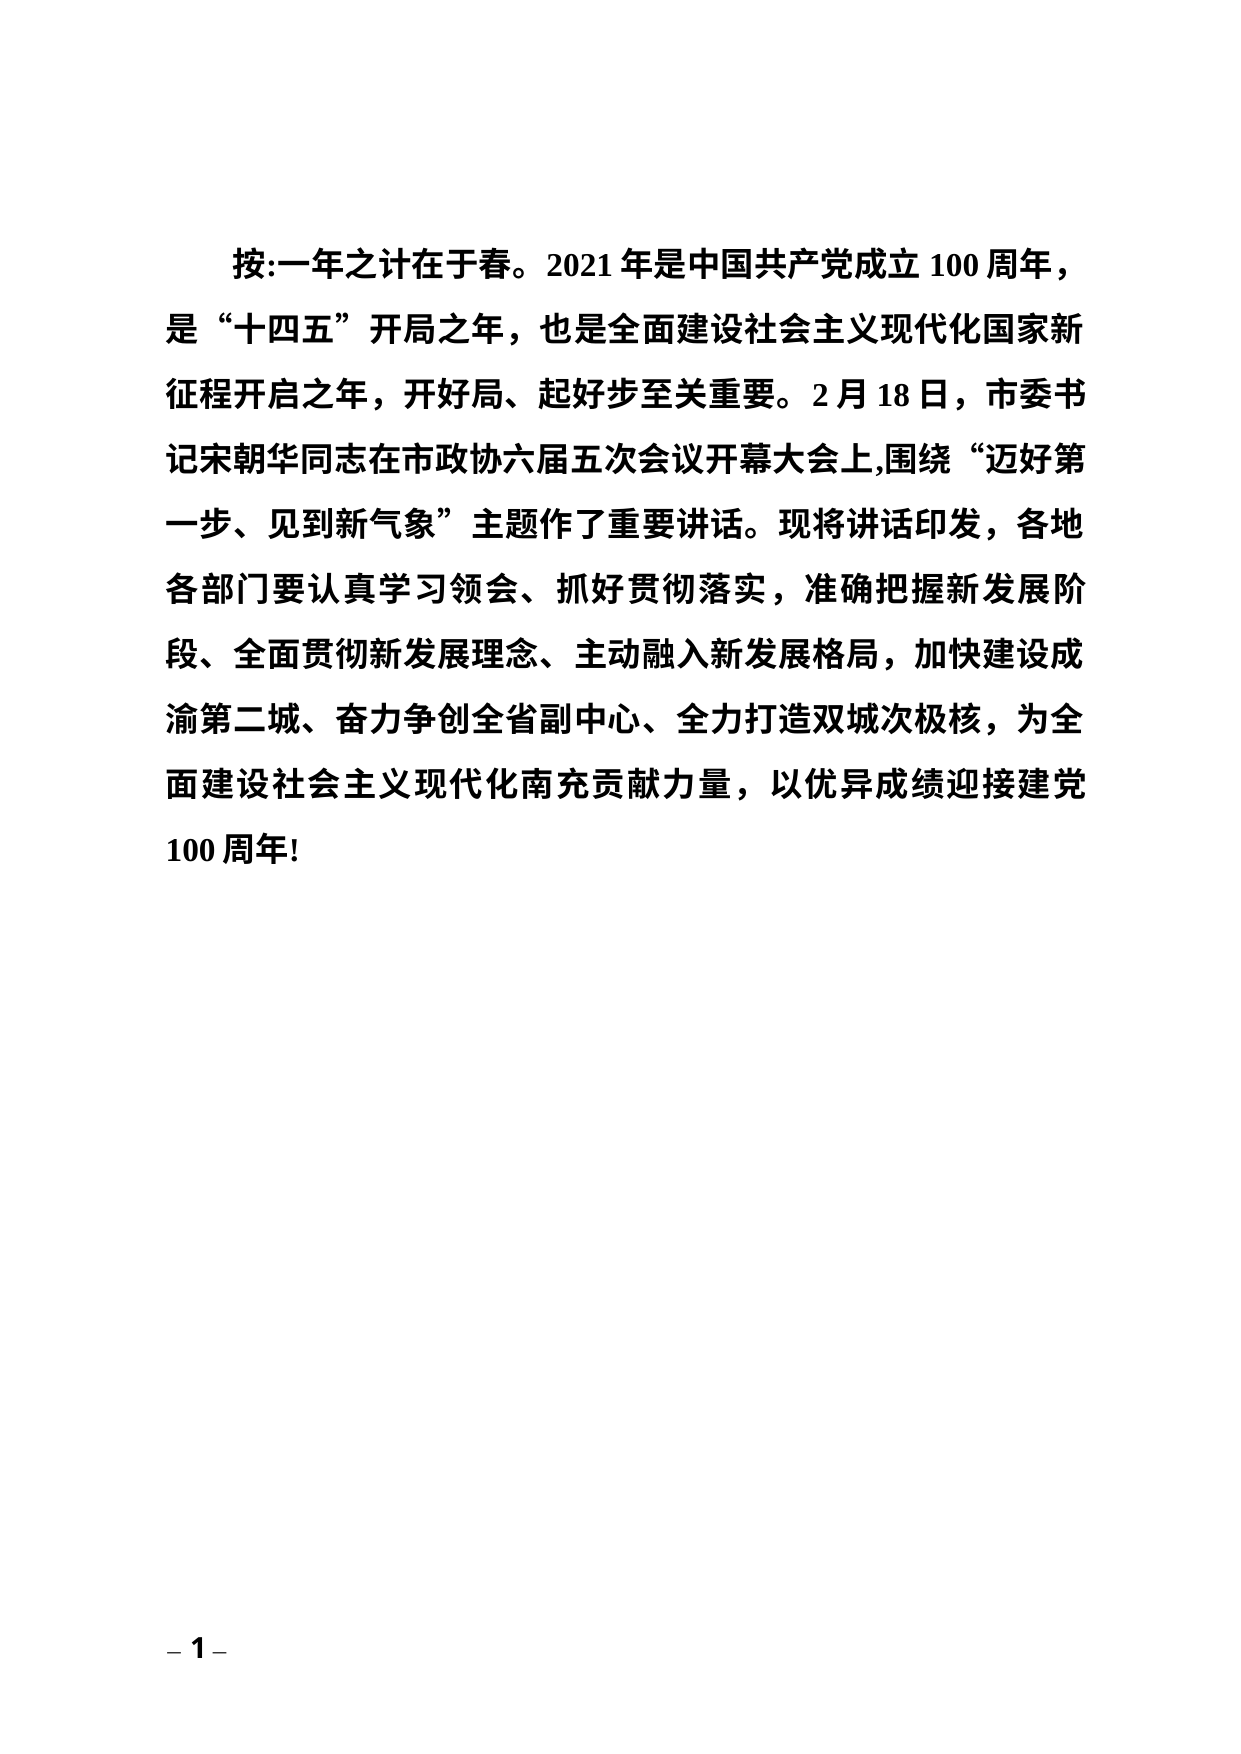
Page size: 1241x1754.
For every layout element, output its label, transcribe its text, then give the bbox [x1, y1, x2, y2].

text 按:一年之计在于春。2021年是中国共产党成立100周年，是“十四五”开局之年，也是全面建设社会主义现代化国家新征程开启之年，开好局、起好步至关重要。2月18日，市委书记宋朝华同志在市政协六届五次会议开幕大会上,围绕“迈好第一步、见到新气象”主题作了重要讲话。现将讲话印发，各地各部门要认真学习领会、抓好贯彻落实，准确把握新发展阶段、全面贯彻新发展理念、主动融入新发展格局，加快建设成渝第二城、奋力争创全省副中心、全力打造双城次极核，为全面建设社会主义现代化南充贡献力量，以优异成绩迎接建党100周年! [165, 230, 1087, 880]
